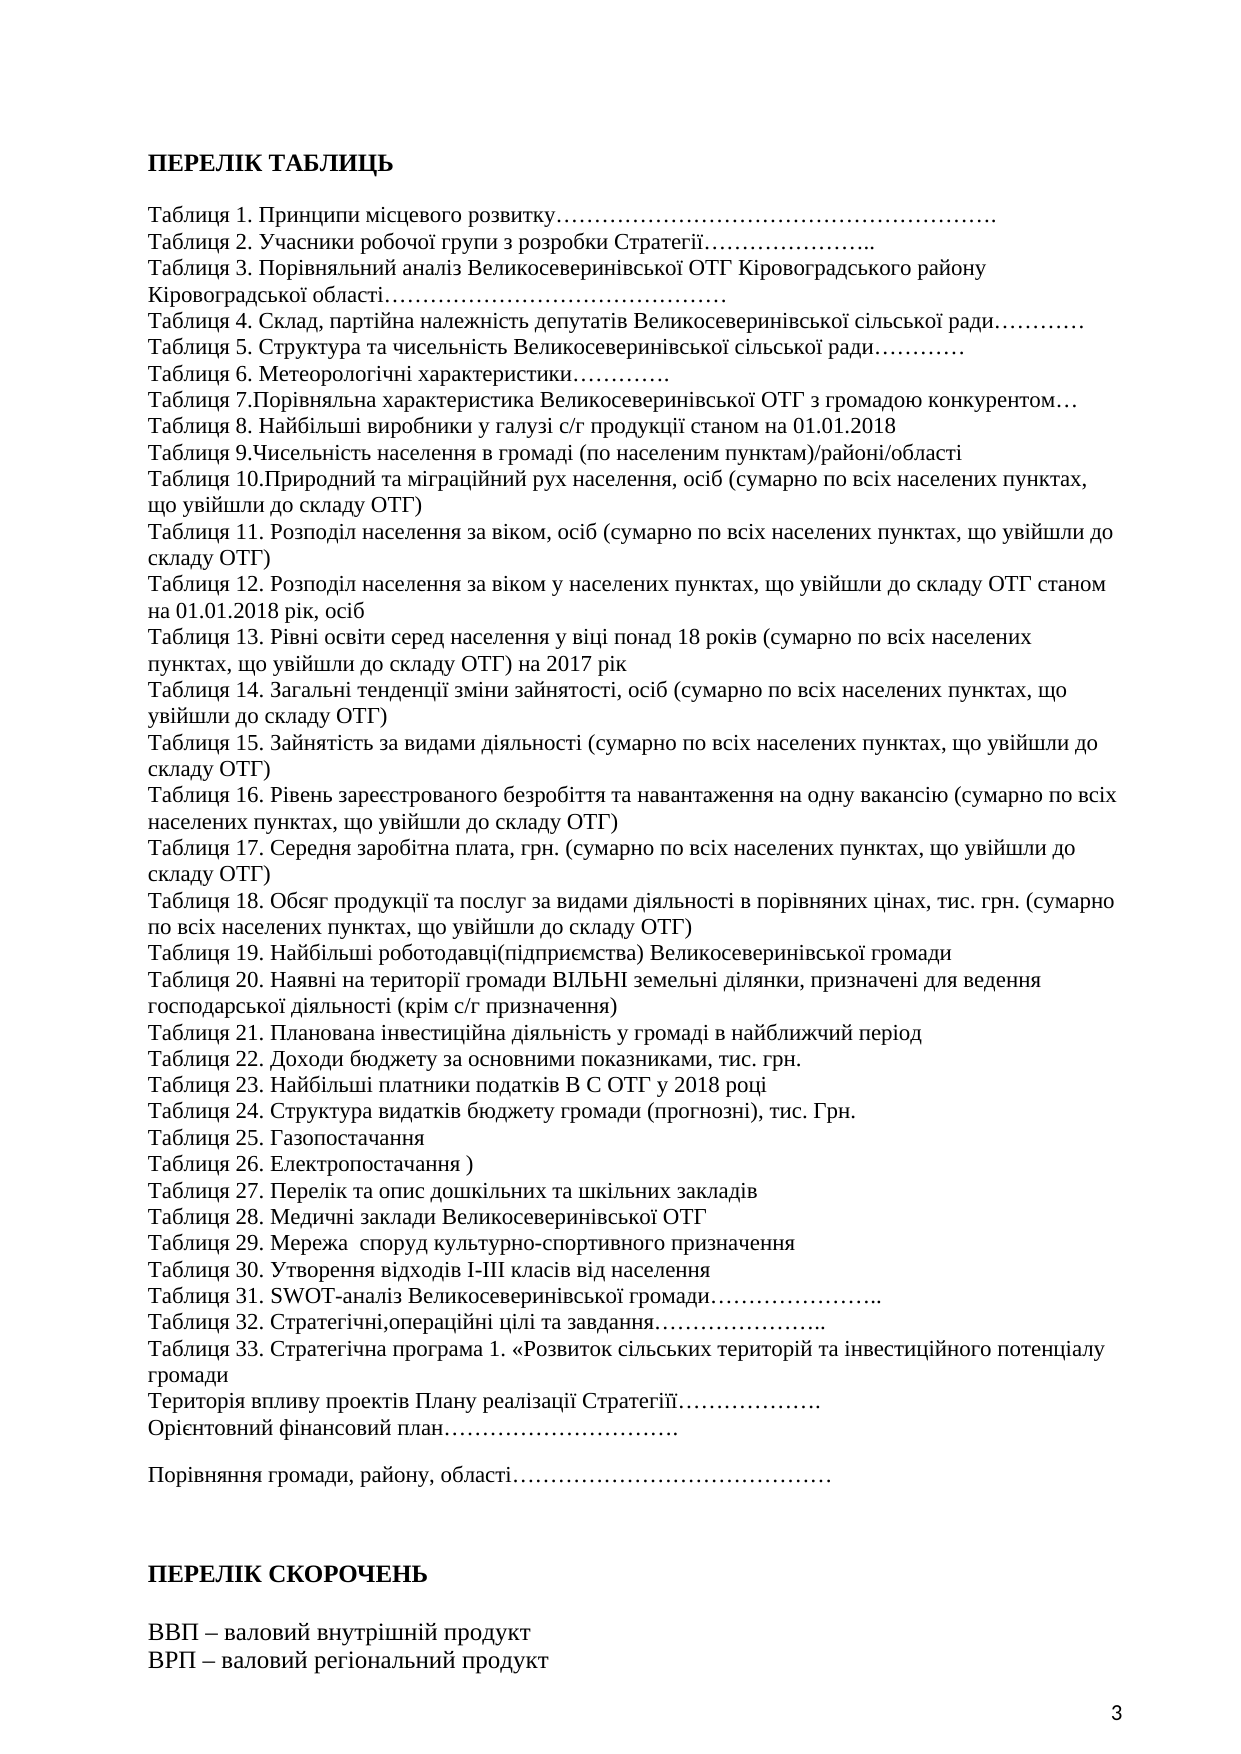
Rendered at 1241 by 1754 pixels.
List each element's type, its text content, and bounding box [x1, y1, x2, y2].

text Таблиця 10.Природний та міграційний рух населення, осіб (сумарно по всіх населених пунктах, що увійшли до складу ОТГ) [148, 465, 1122, 518]
text Таблиця 13. Рівні освіти серед населення у віці понад 18 років (сумарно по всіх населених пунктах, що увійшли до складу ОТГ) на 2017 рік [148, 623, 1122, 676]
text Таблиця 26. Електропостачання ) [148, 1150, 1122, 1177]
text Орієнтовний фінансовий план…………………………. [148, 1414, 1122, 1440]
text ПЕРЕЛІК ТАБЛИЦЬ [148, 148, 1122, 176]
text Таблиця 30. Утворення відходів І-ІІІ класів від населення [148, 1256, 1122, 1282]
text Таблиця 18. Обсяг продукції та послуг за видами діяльності в порівняних цінах, тис. грн. (сумарно по всіх населених пунктах, що увійшли до складу ОТГ) [148, 887, 1122, 939]
text Таблиця 29. Мережа споруд культурно-спортивного призначення [148, 1229, 1122, 1256]
text Таблиця 20. Наявні на території громади ВІЛЬНІ земельні ділянки, призначені для ведення господарської діяльності (крім с/г призначення) [148, 966, 1122, 1018]
text Таблиця 3. Порівняльний аналіз Великосеверинівської ОТГ Кіровоградського району Кіровоградської області……………………………………… [148, 254, 1122, 307]
text Таблиця 16. Рівень зареєстрованого безробіття та навантаження на одну вакансію (сумарно по всіх населених пунктах, що увійшли до складу ОТГ) [148, 781, 1122, 834]
text Таблиця 9.Чисельність населення в громаді (по населеним пунктам)/районі/області [148, 439, 1122, 465]
text Територія впливу проектів Плану реалізації Стратегіїї………………. [148, 1387, 1122, 1414]
text Таблиця 33. Стратегічна програма 1. «Розвиток сільських територій та інвестиційного потенціалу громади [148, 1335, 1122, 1387]
text Таблиця 23. Найбільші платники податків В С ОТГ у 2018 році [148, 1071, 1122, 1098]
text Таблиця 5. Структура та чисельність Великосеверинівської сільської ради………… [148, 333, 1122, 360]
text Порівняння громади, району, області…………………………………… [148, 1461, 1122, 1487]
text Таблиця 31. SWOT-аналіз Великосеверинівської громади………………….. [148, 1282, 1122, 1308]
text Таблиця 11. Розподіл населення за віком, осіб (сумарно по всіх населених пунктах, що увійшли до складу ОТГ) [148, 518, 1122, 571]
text Таблиця 8. Найбільші виробники у галузі с/г продукції станом на 01.01.2018 [148, 412, 1122, 439]
text Таблиця 4. Склад, партійна належність депутатів Великосеверинівської сільської ради………… [148, 307, 1122, 333]
text Таблиця 19. Найбільші роботодавці(підприємства) Великосеверинівської громади [148, 939, 1122, 966]
text Таблиця 1. Принципи місцевого розвитку…………………………………………………. [148, 202, 1122, 228]
text ВРП – валовий регіональний продукт [148, 1646, 1122, 1674]
text Таблиця 28. Медичні заклади Великосеверинівської ОТГ [148, 1203, 1122, 1229]
text ВВП – валовий внутрішній продукт [148, 1617, 1122, 1646]
text Таблиця 27. Перелік та опис дошкільних та шкільних закладів [148, 1177, 1122, 1203]
text Таблиця 7.Порівняльна характеристика Великосеверинівської ОТГ з громадою конкурентом… [148, 386, 1122, 412]
text Таблиця 17. Середня заробітна плата, грн. (сумарно по всіх населених пунктах, що увійшли до складу ОТГ) [148, 834, 1122, 887]
text Таблиця 22. Доходи бюджету за основними показниками, тис. грн. [148, 1045, 1122, 1071]
text Таблиця 12. Розподіл населення за віком у населених пунктах, що увійшли до складу ОТГ станом на 01.01.2018 рік, осіб [148, 571, 1122, 623]
text Таблиця 24. Структура видатків бюджету громади (прогнозні), тис. Грн. [148, 1098, 1122, 1124]
subtitle ПЕРЕЛІК СКОРОЧЕНЬ [148, 1559, 1122, 1588]
text Таблиця 6. Метеорологічні характеристики…………. [148, 360, 1122, 386]
text Таблиця 14. Загальні тенденції зміни зайнятості, осіб (сумарно по всіх населених пунктах, що увійшли до складу ОТГ) [148, 676, 1122, 729]
text Таблиця 15. Зайнятість за видами діяльності (сумарно по всіх населених пунктах, що увійшли до складу ОТГ) [148, 729, 1122, 781]
text Таблиця 25. Газопостачання [148, 1124, 1122, 1150]
text Таблиця 21. Планована інвестиційна діяльність у громаді в найближчий період [148, 1018, 1122, 1045]
text Таблиця 2. Учасники робочої групи з розробки Стратегії………………….. [148, 228, 1122, 254]
text Таблиця 32. Стратегічні,операційні цілі та завдання………………….. [148, 1308, 1122, 1335]
